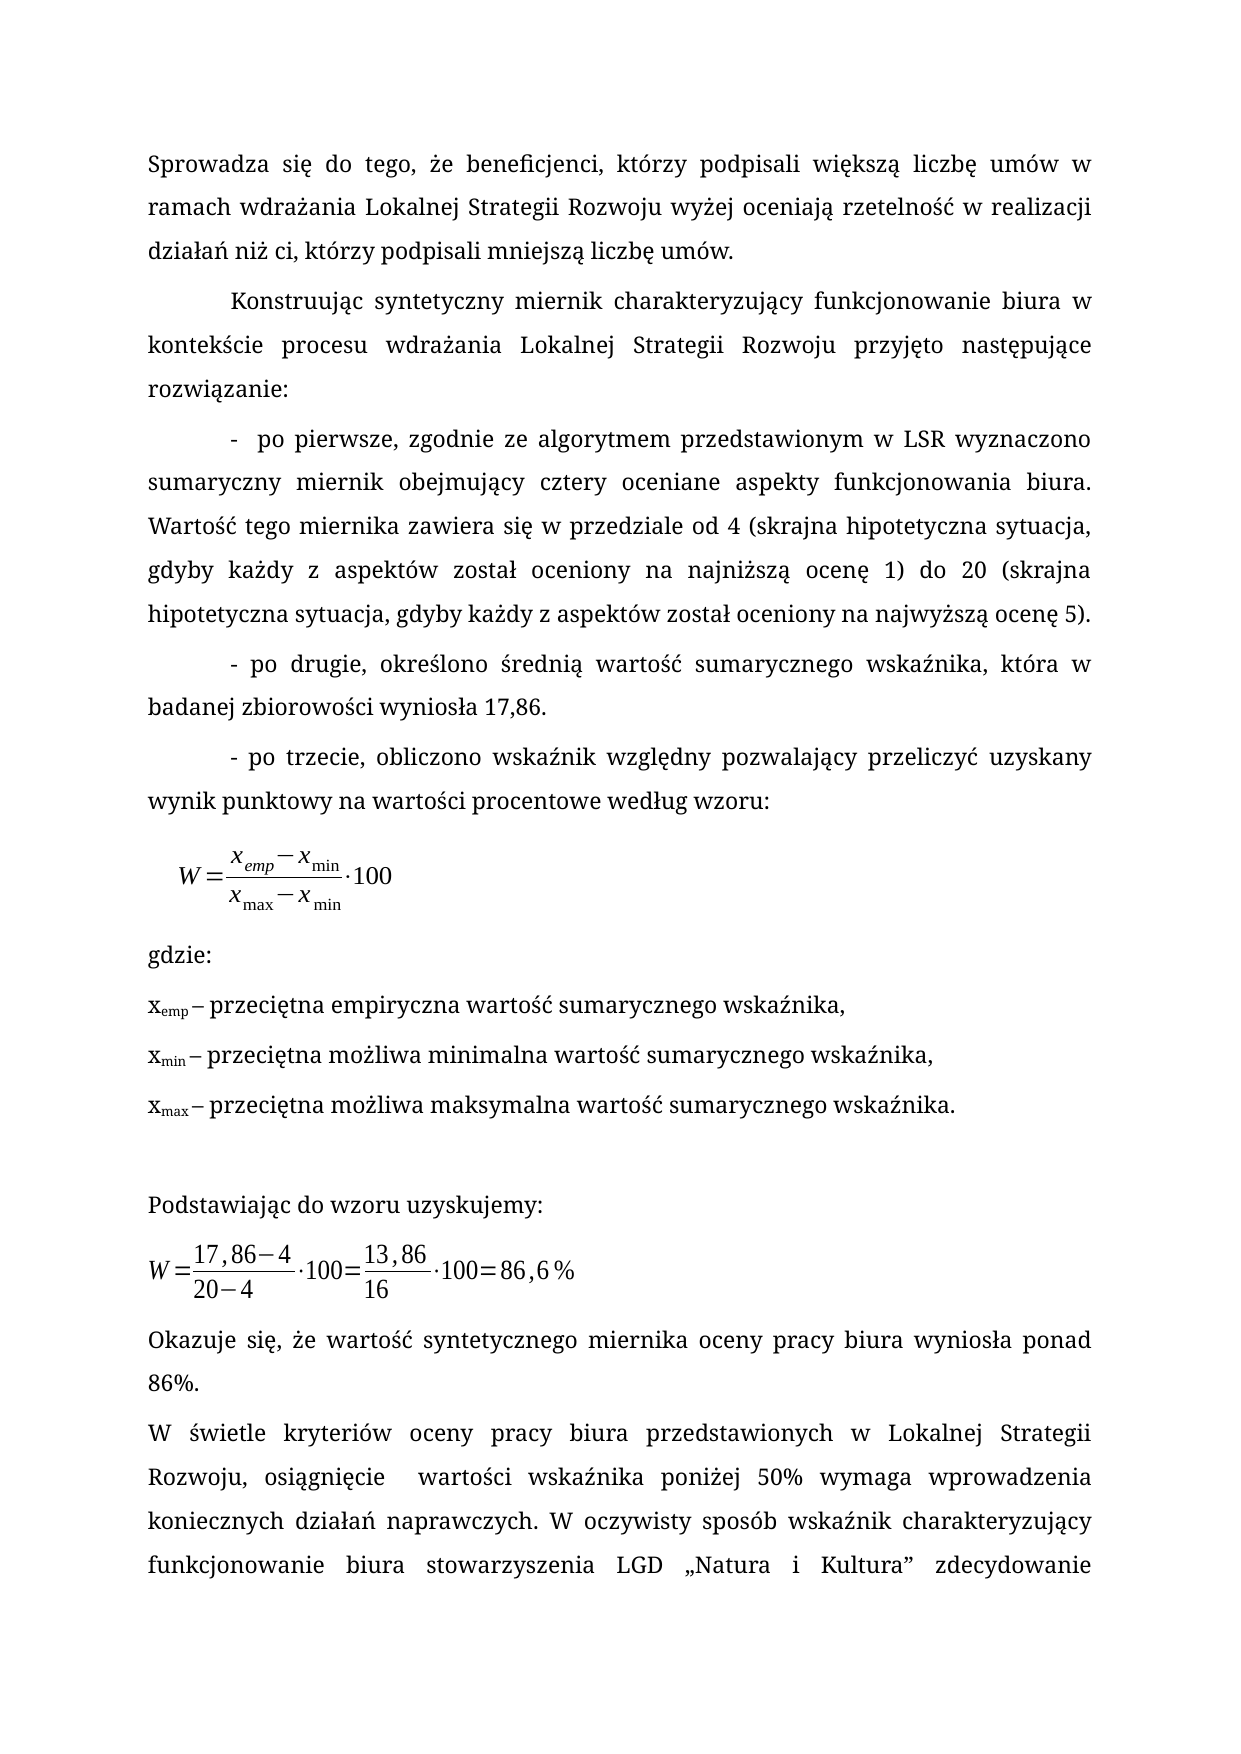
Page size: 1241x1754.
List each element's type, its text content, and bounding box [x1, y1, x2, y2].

text xemp – przeciętna empiryczna wartość sumarycznego wskaźnika, [148, 989, 1093, 1021]
text - po trzecie, obliczono wskaźnik względny pozwalający przeliczyć uzyskany wynik punktowy na wartości procentowe według wzoru: [148, 741, 1093, 816]
text Konstruując syntetyczny miernik charakteryzujący funkcjonowanie biura w kontekście procesu wdrażania Lokalnej Strategii Rozwoju przyjęto następujące rozwiązanie: [148, 285, 1093, 404]
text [148, 148, 1093, 266]
text Okazuje się, że wartość syntetycznego miernika oceny pracy biura wyniosła ponad 86%. [148, 1324, 1093, 1399]
text - po drugie, określono średnią wartość sumarycznego wskaźnika, która w badanej zbiorowości wyniosła 17,86. [148, 648, 1093, 723]
text xmax – przeciętna możliwa maksymalna wartość sumarycznego wskaźnika. [148, 1089, 1093, 1121]
text xmin – przeciętna możliwa minimalna wartość sumarycznego wskaźnika, [148, 1039, 1093, 1071]
text Podstawiając do wzoru uzyskujemy: [148, 1189, 1093, 1221]
text - po pierwsze, zgodnie ze algorytmem przedstawionym w LSR wyznaczono sumaryczny miernik obejmujący cztery oceniane aspekty funkcjonowania biura. Wartość tego miernika zawiera się w przedziale od 4 (skrajna hipotetyczna sytuacja, gdyby każdy z aspektów został oceniony na najniższą ocenę 1) do 20 (skrajna hipotetyczna sytuacja, gdyby każdy z aspektów został oceniony na najwyższą ocenę 5). [148, 423, 1093, 629]
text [148, 1417, 1093, 1580]
text gdzie: [148, 939, 1093, 971]
